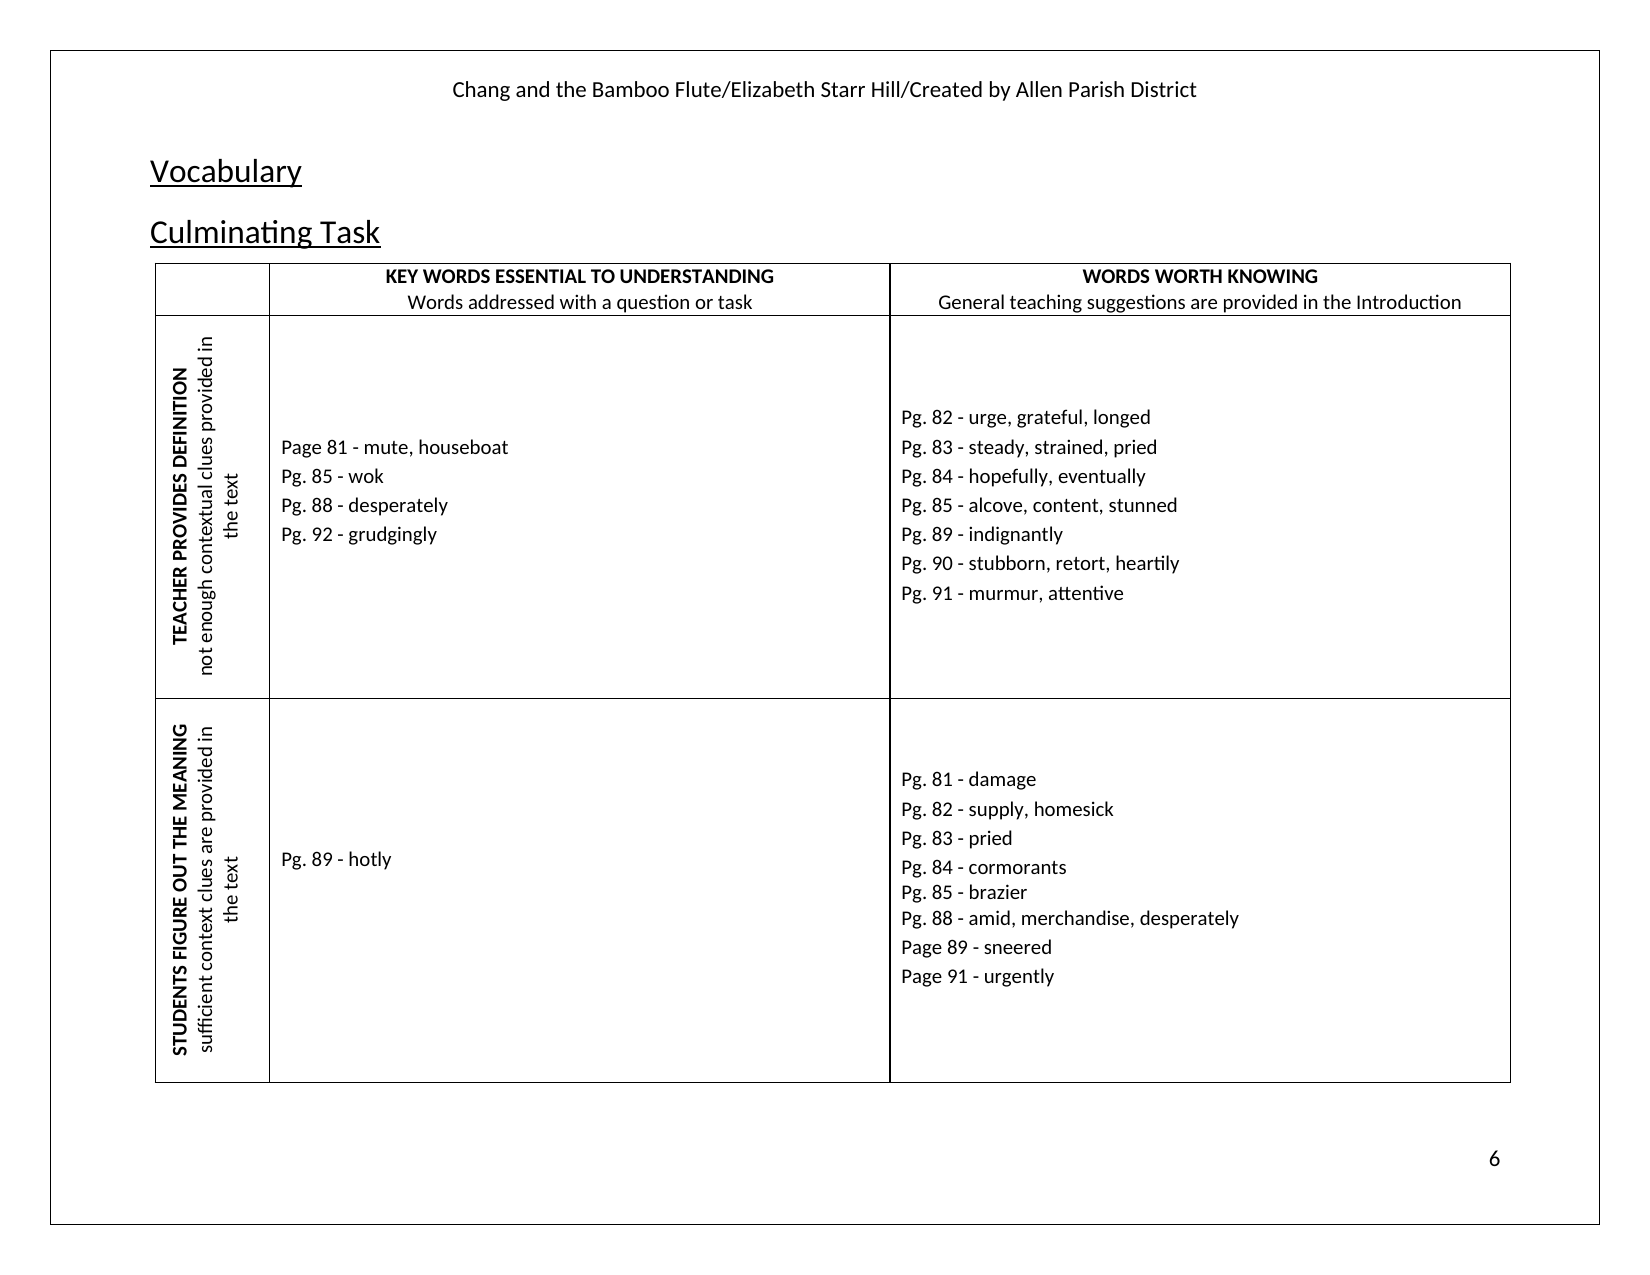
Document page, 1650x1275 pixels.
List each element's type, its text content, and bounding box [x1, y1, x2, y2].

table_cell Pg. 81 - damage Pg. 82 - supply, homesick Pg. 83 - pried Pg. 84 - cormorants Pg. 85 - brazier Pg. 88 - amid, merchandise, desperately Page 89 - sneered Page 91 - urgently [891, 699, 1510, 1082]
table_cell Pg. 89 - hotly [270, 699, 889, 1082]
table_cell TEACHER PROVIDES DEFINITION not enough contextual clues provided in the text [156, 316, 269, 698]
text Culminating Task [150, 211, 1500, 252]
table_header WORDS WORTH KNOWING General teaching suggestions are provided in the Introduction [891, 264, 1510, 314]
text Vocabulary [150, 150, 1500, 191]
table_header [156, 264, 269, 314]
table_cell STUDENTS FIGURE OUT THE MEANING sufficient context clues are provided in the text [156, 699, 269, 1082]
table_cell Pg. 82 - urge, grateful, longed Pg. 83 - steady, strained, pried Pg. 84 - hopefully, eventually Pg. 85 - alcove, content, stunned Pg. 89 - indignantly Pg. 90 - stubborn, retort, heartily Pg. 91 - murmur, attentive [891, 316, 1510, 698]
table_header KEY WORDS ESSENTIAL TO UNDERSTANDING Words addressed with a question or task [270, 264, 889, 314]
table_cell Page 81 - mute, houseboat Pg. 85 - wok Pg. 88 - desperately Pg. 92 - grudgingly [270, 316, 889, 698]
